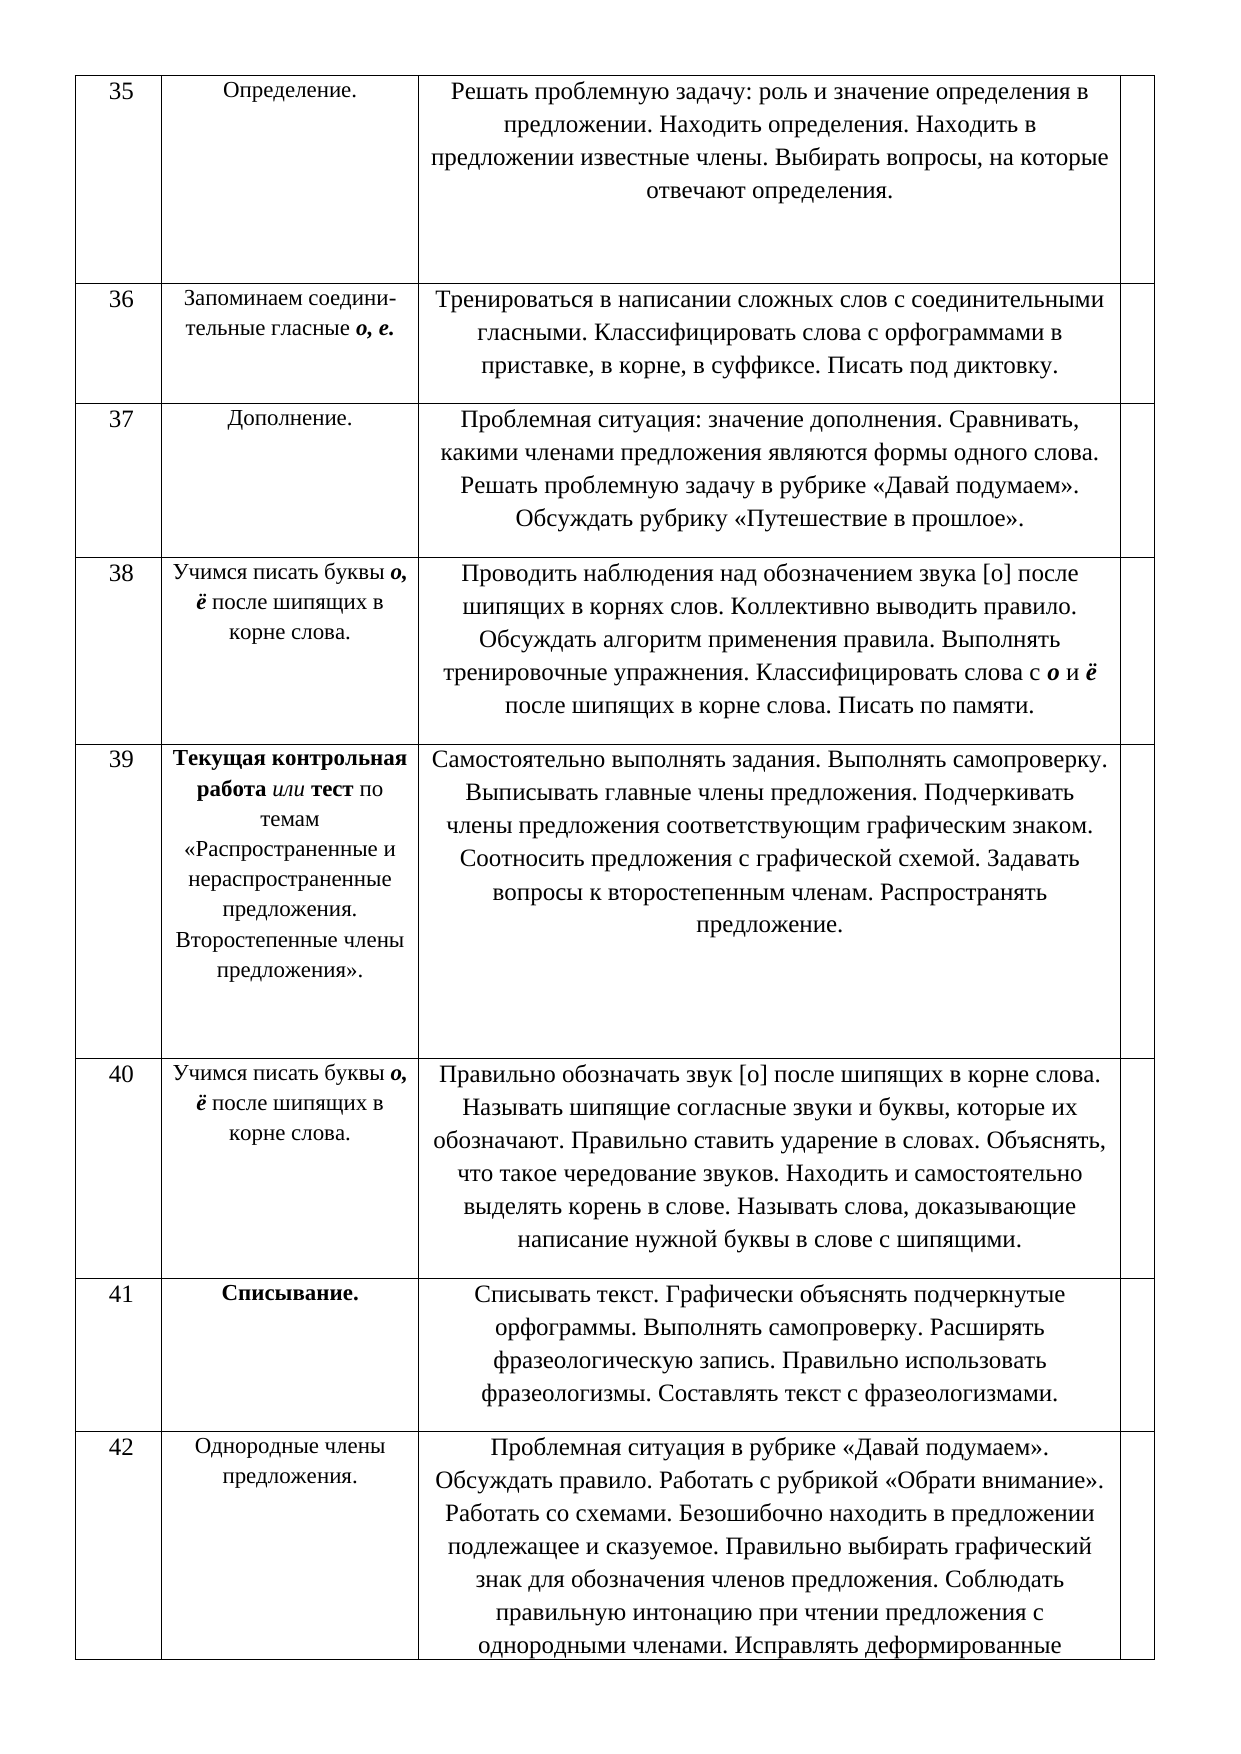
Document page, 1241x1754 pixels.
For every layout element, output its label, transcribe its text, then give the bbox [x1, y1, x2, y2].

table_cell [1121, 745, 1154, 1058]
table_cell [1121, 1432, 1154, 1659]
table_cell Тренироваться в написании сложных слов с соединительными гласными. Классифицировать слова с орфограммами в приставке, в корне, в суффиксе. Писать под диктовку. [419, 284, 1120, 403]
table_cell [76, 284, 161, 403]
table_cell Дополнение. [162, 404, 418, 557]
table_cell [1121, 558, 1154, 743]
table_cell [1121, 1279, 1154, 1431]
table_cell [76, 1279, 161, 1431]
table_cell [419, 1432, 1120, 1659]
table_cell Списывание. [162, 1279, 418, 1431]
table_cell Текущая контрольная работа или тест по темам «Распространенные и нераспространенные предложения. Второстепенные члены предложения». [162, 745, 418, 1058]
table_cell [76, 558, 161, 743]
table_cell Самостоятельно выполнять задания. Выполнять самопроверку. Выписывать главные члены предложения. Подчеркивать члены предложения соответствующим графическим знаком. Соотносить предложения с графической схемой. Задавать вопросы к второстепенным членам. Распространять предложение. [419, 745, 1120, 1058]
table_cell [1121, 76, 1154, 283]
table_cell [76, 745, 161, 1058]
table_cell Правильно обозначать звук [о] после шипящих в корне слова. Называть шипящие согласные звуки и буквы, которые их обозначают. Правильно ставить ударение в словах. Объяснять, что такое чередование звуков. Находить и самостоятельно выделять корень в слове. Называть слова, доказывающие написание нужной буквы в слове с шипящими. [419, 1059, 1120, 1278]
table_cell Определение. [162, 76, 418, 283]
table_cell [76, 404, 161, 557]
table_cell [76, 1059, 161, 1278]
table_cell [1121, 1059, 1154, 1278]
table_cell Решать проблемную задачу: роль и значение определения в предложении. Находить определения. Находить в предложении известные члены. Выбирать вопросы, на которые отвечают определения. [419, 76, 1120, 283]
table_cell Запоминаем соединительные гласные о, е. [162, 284, 418, 403]
table_cell Проблемная ситуация: значение дополнения. Сравнивать, какими членами предложения являются формы одного слова. Решать проблемную задачу в рубрике «Давай подумаем». Обсуждать рубрику «Путешествие в прошлое». [419, 404, 1120, 557]
table_cell [1121, 284, 1154, 403]
table_cell Учимся писать буквы о, ё после шипящих в корне слова. [162, 558, 418, 743]
table_cell [76, 76, 161, 283]
table_cell Учимся писать буквы о, ё после шипящих в корне слова. [162, 1059, 418, 1278]
table_cell [76, 1432, 161, 1659]
table_cell Списывать текст. Графически объяснять подчеркнутые орфограммы. Выполнять самопроверку. Расширять фразеологическую запись. Правильно использовать фразеологизмы. Составлять текст с фразеологизмами. [419, 1279, 1120, 1431]
table_cell Проводить наблюдения над обозначением звука [о] после шипящих в корнях слов. Коллективно выводить правило. Обсуждать алгоритм применения правила. Выполнять тренировочные упражнения. Классифицировать слова с о и ё после шипящих в корне слова. Писать по памяти. [419, 558, 1120, 743]
table_cell [1121, 404, 1154, 557]
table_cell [162, 1432, 418, 1659]
